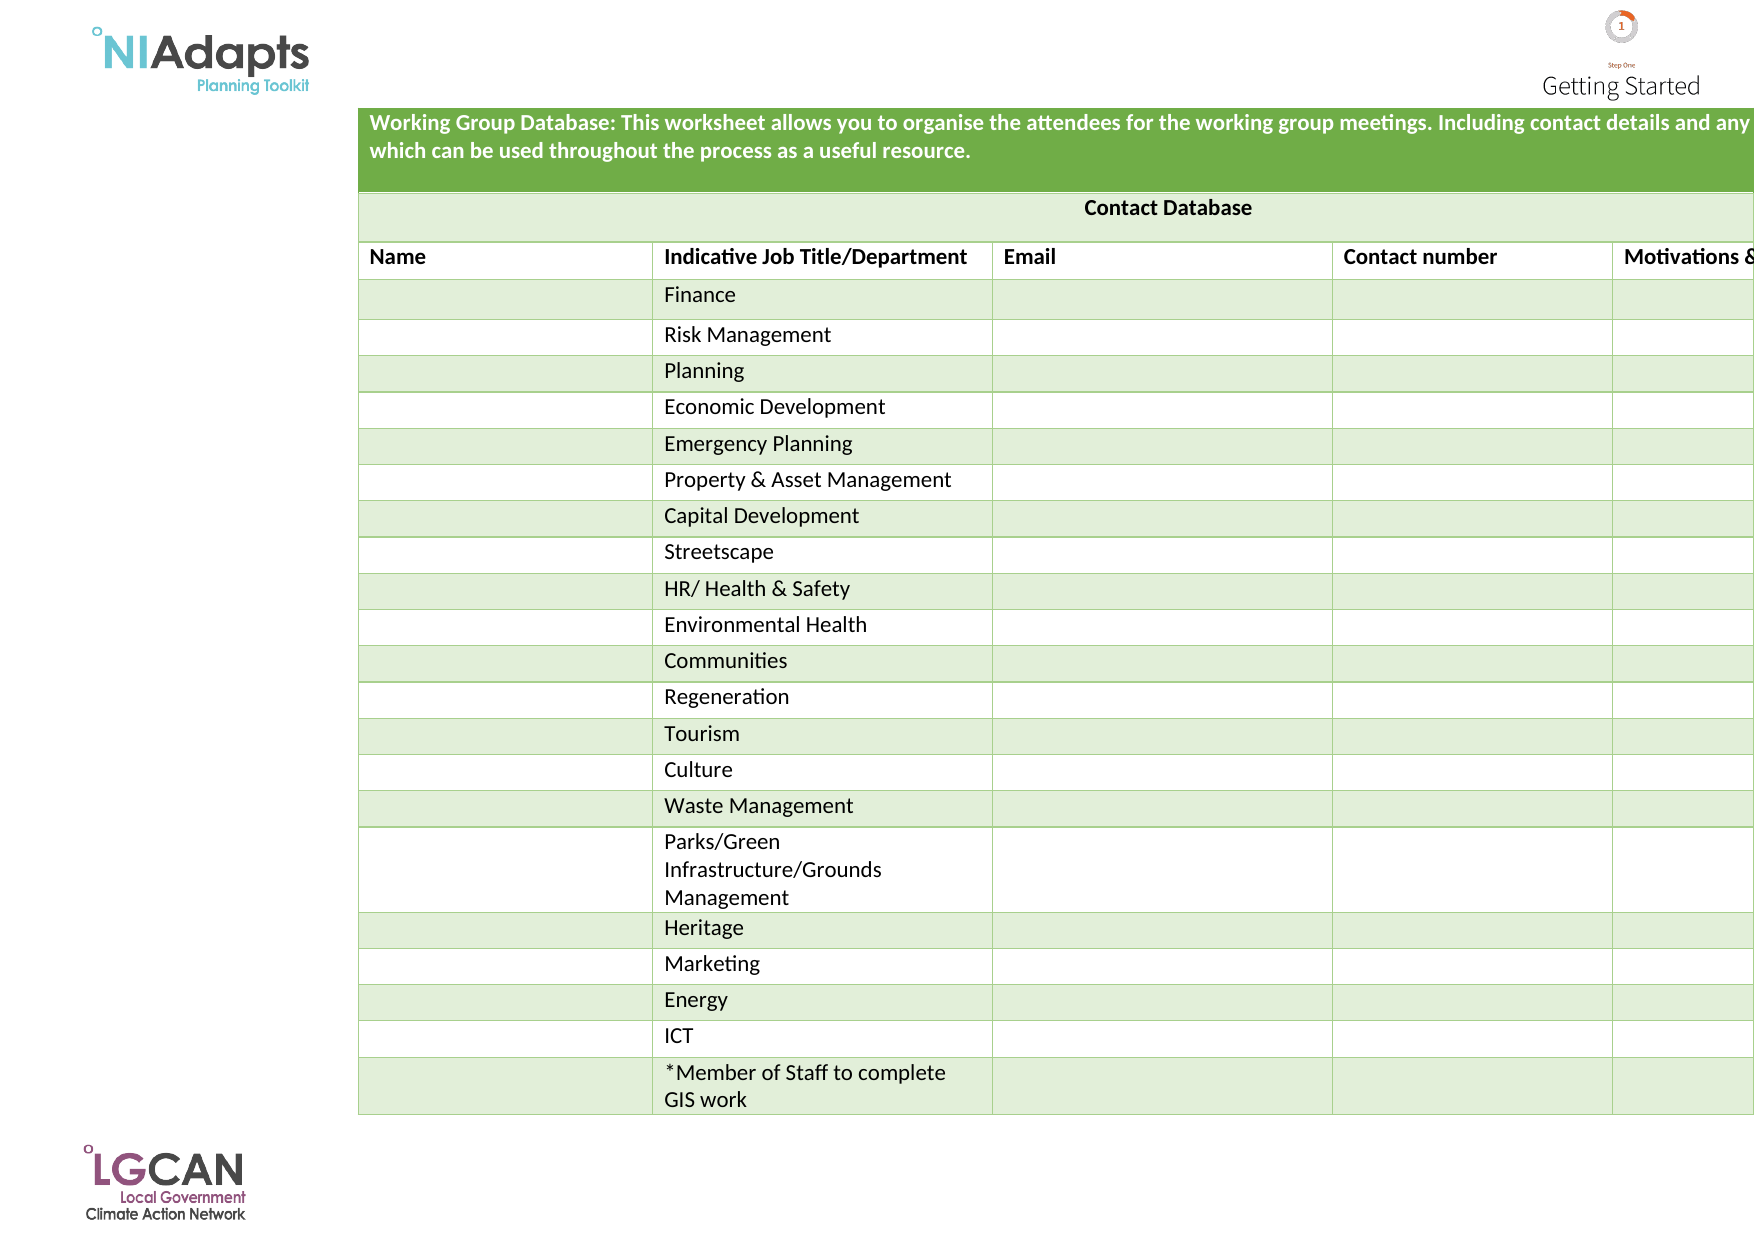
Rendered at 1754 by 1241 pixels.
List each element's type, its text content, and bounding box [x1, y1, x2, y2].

table_cell [1613, 538, 1753, 573]
table_cell Finance [653, 280, 992, 319]
table_cell [1333, 828, 1612, 912]
table_cell [1333, 356, 1612, 391]
table_cell [1613, 610, 1753, 645]
table_cell [359, 1058, 652, 1114]
table_cell Economic Development [653, 393, 992, 428]
table_cell [359, 1021, 652, 1057]
table_cell [1333, 646, 1612, 681]
table_cell [359, 646, 652, 681]
table_cell Email [993, 243, 1332, 279]
table_cell ICT [653, 1021, 992, 1057]
table_cell [359, 949, 652, 984]
table_cell Waste Management [653, 791, 992, 826]
table_cell [993, 949, 1332, 984]
table_cell [359, 574, 652, 609]
table_cell Motivations & Relevant Work [1613, 243, 1753, 279]
table_cell [993, 429, 1332, 464]
table_cell Tourism [653, 719, 992, 754]
table_cell Streetscape [653, 538, 992, 573]
table_cell [1333, 913, 1612, 948]
table_cell [359, 356, 652, 391]
table_cell [1333, 465, 1612, 500]
picture [1533, 4, 1706, 108]
table_cell Property & Asset Management [653, 465, 992, 500]
table_cell Contact Database [359, 194, 1753, 241]
table_cell [1333, 280, 1612, 319]
table_cell [1613, 1058, 1753, 1114]
table_cell [359, 719, 652, 754]
table_cell [1613, 465, 1753, 500]
table_cell [993, 985, 1332, 1020]
table_cell [993, 646, 1332, 681]
table_cell [359, 280, 652, 319]
table_cell Marketing [653, 949, 992, 984]
table_cell [359, 683, 652, 718]
table_cell Parks/Green Infrastructure/Grounds Management [653, 828, 992, 912]
table_header Working Group Database: This worksheet allows you to organise the attendees for the working group meetings. Including contact details and any relevant information which can be used throughout the process as a useful resource. [359, 109, 1753, 192]
table_cell [993, 501, 1332, 536]
table_cell [993, 719, 1332, 754]
table_cell [993, 538, 1332, 573]
table_cell [1613, 1021, 1753, 1057]
table_cell Capital Development [653, 501, 992, 536]
table_cell [1333, 1058, 1612, 1114]
table_cell [993, 465, 1332, 500]
table_cell Heritage [653, 913, 992, 948]
table_cell [1613, 280, 1753, 319]
table_cell [1333, 429, 1612, 464]
table_cell [1333, 538, 1612, 573]
table_cell [1613, 683, 1753, 718]
table_cell [993, 356, 1332, 391]
table_cell [993, 755, 1332, 790]
table_cell [1333, 1021, 1612, 1057]
table_cell [359, 828, 652, 912]
table_cell Indicative Job Title/Department [653, 243, 992, 279]
table_cell [1613, 320, 1753, 355]
table_cell [359, 501, 652, 536]
table_cell *Member of Staff to complete GIS work [653, 1058, 992, 1114]
table_cell Planning [653, 356, 992, 391]
table_cell [1333, 755, 1612, 790]
table_cell [1613, 828, 1753, 912]
table_cell [359, 791, 652, 826]
table_cell Contact number [1333, 243, 1612, 279]
table_cell [359, 913, 652, 948]
table_cell Emergency Planning [653, 429, 992, 464]
table_cell [1333, 574, 1612, 609]
table_cell Risk Management [653, 320, 992, 355]
table_cell [1333, 719, 1612, 754]
table_cell [359, 320, 652, 355]
table_cell [1613, 356, 1753, 391]
table_cell [1333, 393, 1612, 428]
table_cell [993, 280, 1332, 319]
table_cell [993, 574, 1332, 609]
table_cell [1333, 949, 1612, 984]
table_cell [1613, 755, 1753, 790]
table_cell [1613, 393, 1753, 428]
table_cell Regeneration [653, 683, 992, 718]
table_cell [993, 683, 1332, 718]
table_cell [1333, 985, 1612, 1020]
table_cell Name [359, 243, 652, 279]
table_cell [359, 538, 652, 573]
table_cell [1333, 501, 1612, 536]
table_cell [359, 755, 652, 790]
table_cell [993, 1058, 1332, 1114]
table_cell [359, 429, 652, 464]
table_cell [359, 610, 652, 645]
table_cell [1613, 574, 1753, 609]
table_cell [1613, 719, 1753, 754]
table_cell [1613, 646, 1753, 681]
table_cell [993, 791, 1332, 826]
table_cell [1333, 610, 1612, 645]
table_cell [993, 913, 1332, 948]
picture [75, 1137, 257, 1238]
table_cell [359, 985, 652, 1020]
table_cell HR/ Health & Safety [653, 574, 992, 609]
table_cell [993, 1021, 1332, 1057]
picture [75, 0, 340, 124]
table_cell [359, 465, 652, 500]
table_cell [1613, 949, 1753, 984]
table_cell [993, 320, 1332, 355]
table_cell [993, 610, 1332, 645]
table_cell [993, 828, 1332, 912]
table_cell [1613, 501, 1753, 536]
table_cell [1333, 320, 1612, 355]
table_cell Environmental Health [653, 610, 992, 645]
table_cell Culture [653, 755, 992, 790]
table_cell [1613, 913, 1753, 948]
table_cell [359, 393, 652, 428]
table_cell [1333, 683, 1612, 718]
table_cell [1613, 791, 1753, 826]
table_cell [993, 393, 1332, 428]
table_cell [1613, 985, 1753, 1020]
table_cell Communities [653, 646, 992, 681]
table_cell Energy [653, 985, 992, 1020]
table_cell [1613, 429, 1753, 464]
table_cell [1333, 791, 1612, 826]
